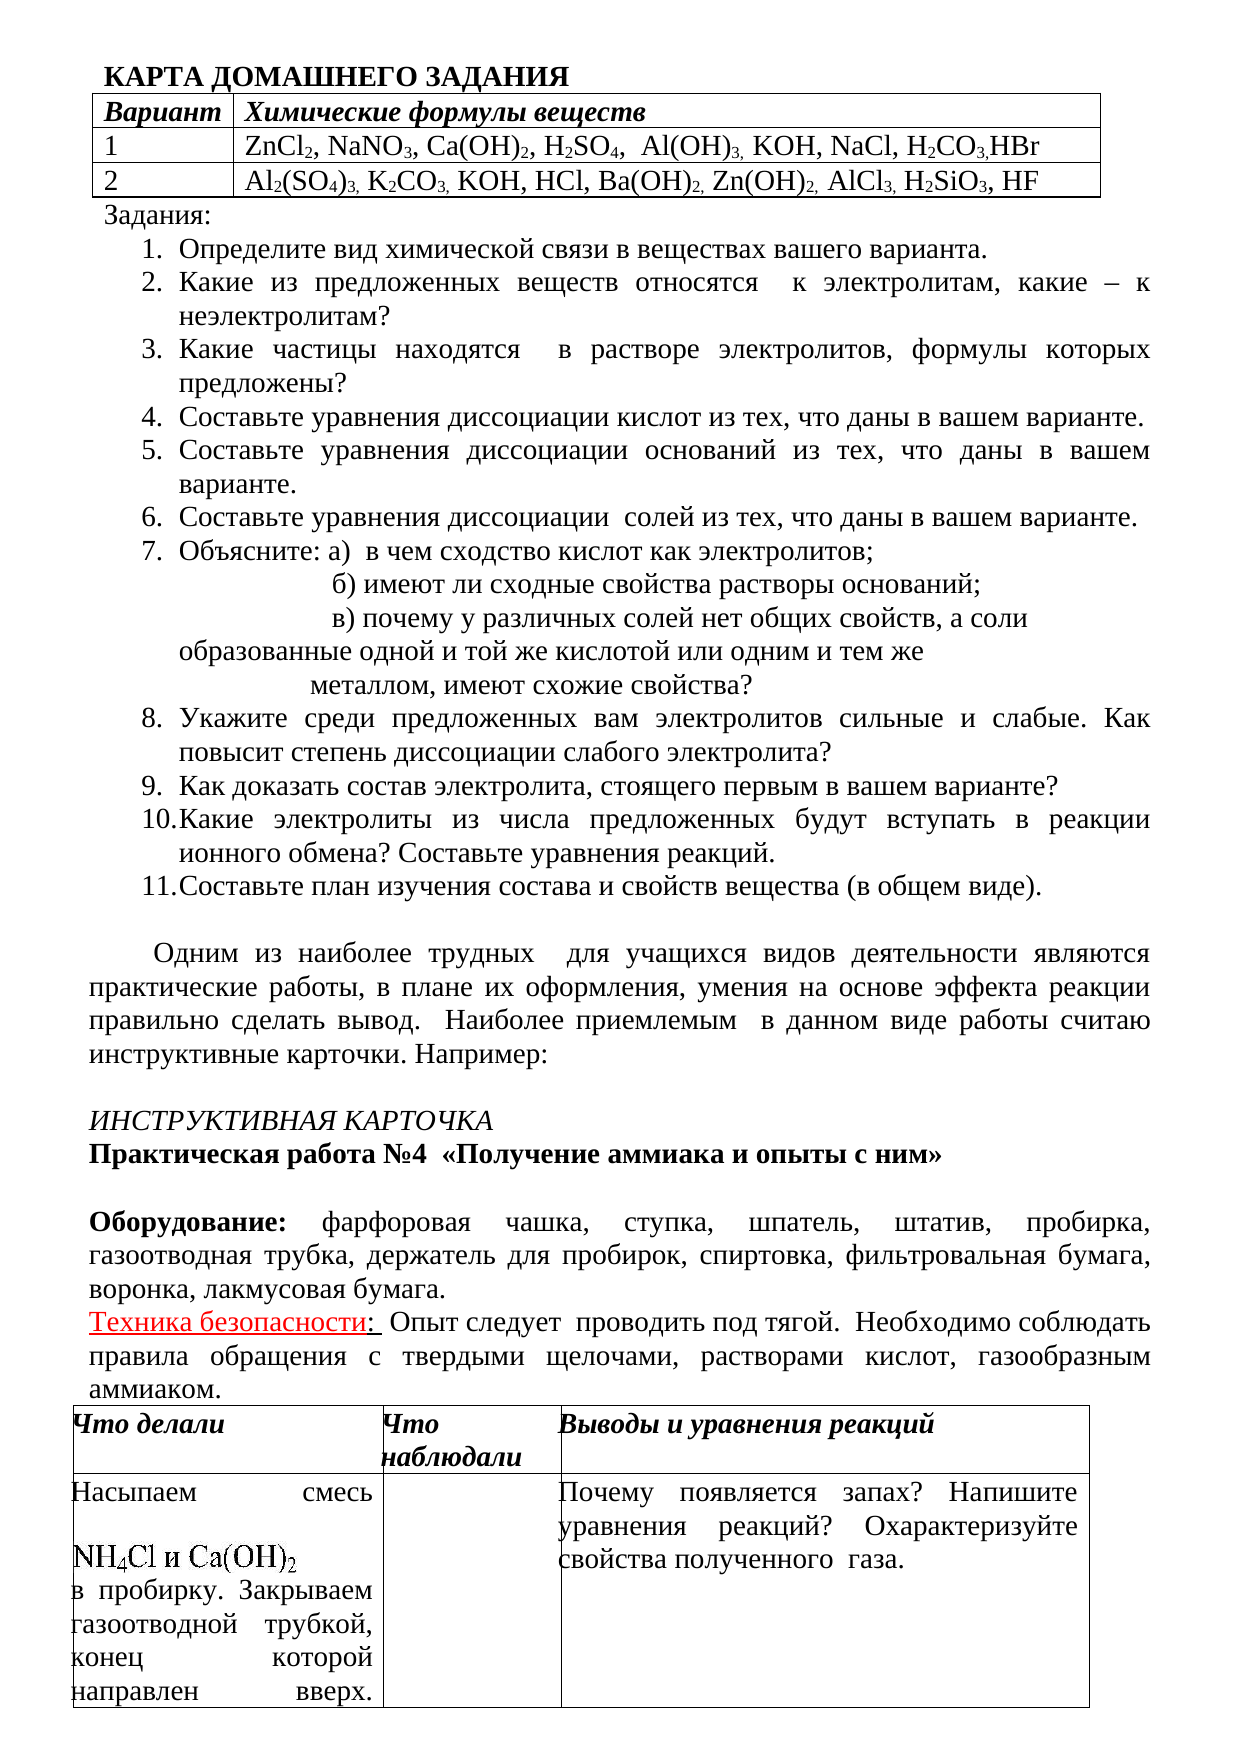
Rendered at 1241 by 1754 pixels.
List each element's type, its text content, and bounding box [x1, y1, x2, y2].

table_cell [74, 1474, 383, 1707]
list Какие электролиты из числа предложенных будут вступать в реакции ионного обмена? Составьте уравнения реакций. [141, 801, 1152, 868]
table_cell 1 [93, 128, 233, 162]
table_cell ZnCl2, NaNO3, Ca(OH)2, H2SO4, Al(OH)3, KOH, NaCl, H2CO3,HBr [234, 128, 1100, 162]
list Как доказать состав электролита, стоящего первым в вашем варианте? [141, 768, 1152, 801]
list в) почему у различных солей нет общих свойств, а соли [178, 600, 1152, 633]
table_header Что наблюдали [384, 1406, 561, 1473]
table_header Выводы и уравнения реакций [562, 1406, 1089, 1473]
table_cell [562, 1474, 1089, 1707]
list Техника безопасности: Опыт следует проводить под тягой. Необходимо соблюдать правила обращения с твердыми щелочами, растворами кислот, газообразным аммиаком. [89, 1304, 1152, 1405]
table_cell 2 [93, 163, 233, 196]
picture [73, 1541, 298, 1573]
list Составьте уравнения диссоциации оснований из тех, что даны в вашем варианте. [141, 432, 1152, 499]
table_cell [384, 1474, 561, 1707]
list Оборудование: фарфоровая чашка, ступка, шпатель, штатив, пробирка, газоотводная трубка, держатель для пробирок, спиртовка, фильтровальная бумага, воронка, лакмусовая бумага. [89, 1204, 1152, 1304]
table_cell Al2(SO4)3, K2CO3, KOH, HCl, Ba(OH)2, Zn(OH)2, AlCl3, H2SiO3, HF [234, 163, 1100, 196]
list Какие частицы находятся в растворе электролитов, формулы которых предложены? [141, 332, 1152, 399]
text Задания: [103, 197, 1152, 231]
table_header Химические формулы веществ [234, 94, 1100, 127]
list Объясните: а) в чем сходство кислот как электролитов; [141, 533, 1152, 566]
list Какие из предложенных веществ относятся к электролитам, какие – к неэлектролитам? [141, 264, 1152, 332]
list металлом, имеют схожие свойства? [178, 667, 1152, 701]
list Составьте уравнения диссоциации солей из тех, что даны в вашем варианте. [141, 499, 1152, 533]
list Составьте план изучения состава и свойств вещества (в общем виде). [141, 868, 1152, 902]
table_header Вариант [93, 94, 233, 127]
list Одним из наиболее трудных для учащихся видов деятельности являются практические работы, в плане их оформления, умения на основе эффекта реакции правильно сделать вывод. Наиболее приемлемым в данном виде работы считаю инструктивные карточки. Например: [89, 935, 1152, 1069]
table_header Что делали [74, 1406, 383, 1473]
list Укажите среди предложенных вам электролитов сильные и слабые. Как повысит степень диссоциации слабого электролита? [141, 701, 1152, 768]
list Практическая работа №4 «Получение аммиака и опыты с ним» [89, 1137, 1152, 1170]
list ИНСТРУКТИВНАЯ КАРТОЧКА [89, 1069, 1152, 1137]
text КАРТА ДОМАШНЕГО ЗАДАНИЯ [103, 59, 1152, 93]
list образованные одной и той же кислотой или одним и тем же [178, 633, 1152, 667]
list Определите вид химической связи в веществах вашего варианта. [141, 231, 1152, 264]
list Составьте уравнения диссоциации кислот из тех, что даны в вашем варианте. [141, 399, 1152, 432]
list б) имеют ли сходные свойства растворы оснований; [178, 566, 1152, 600]
